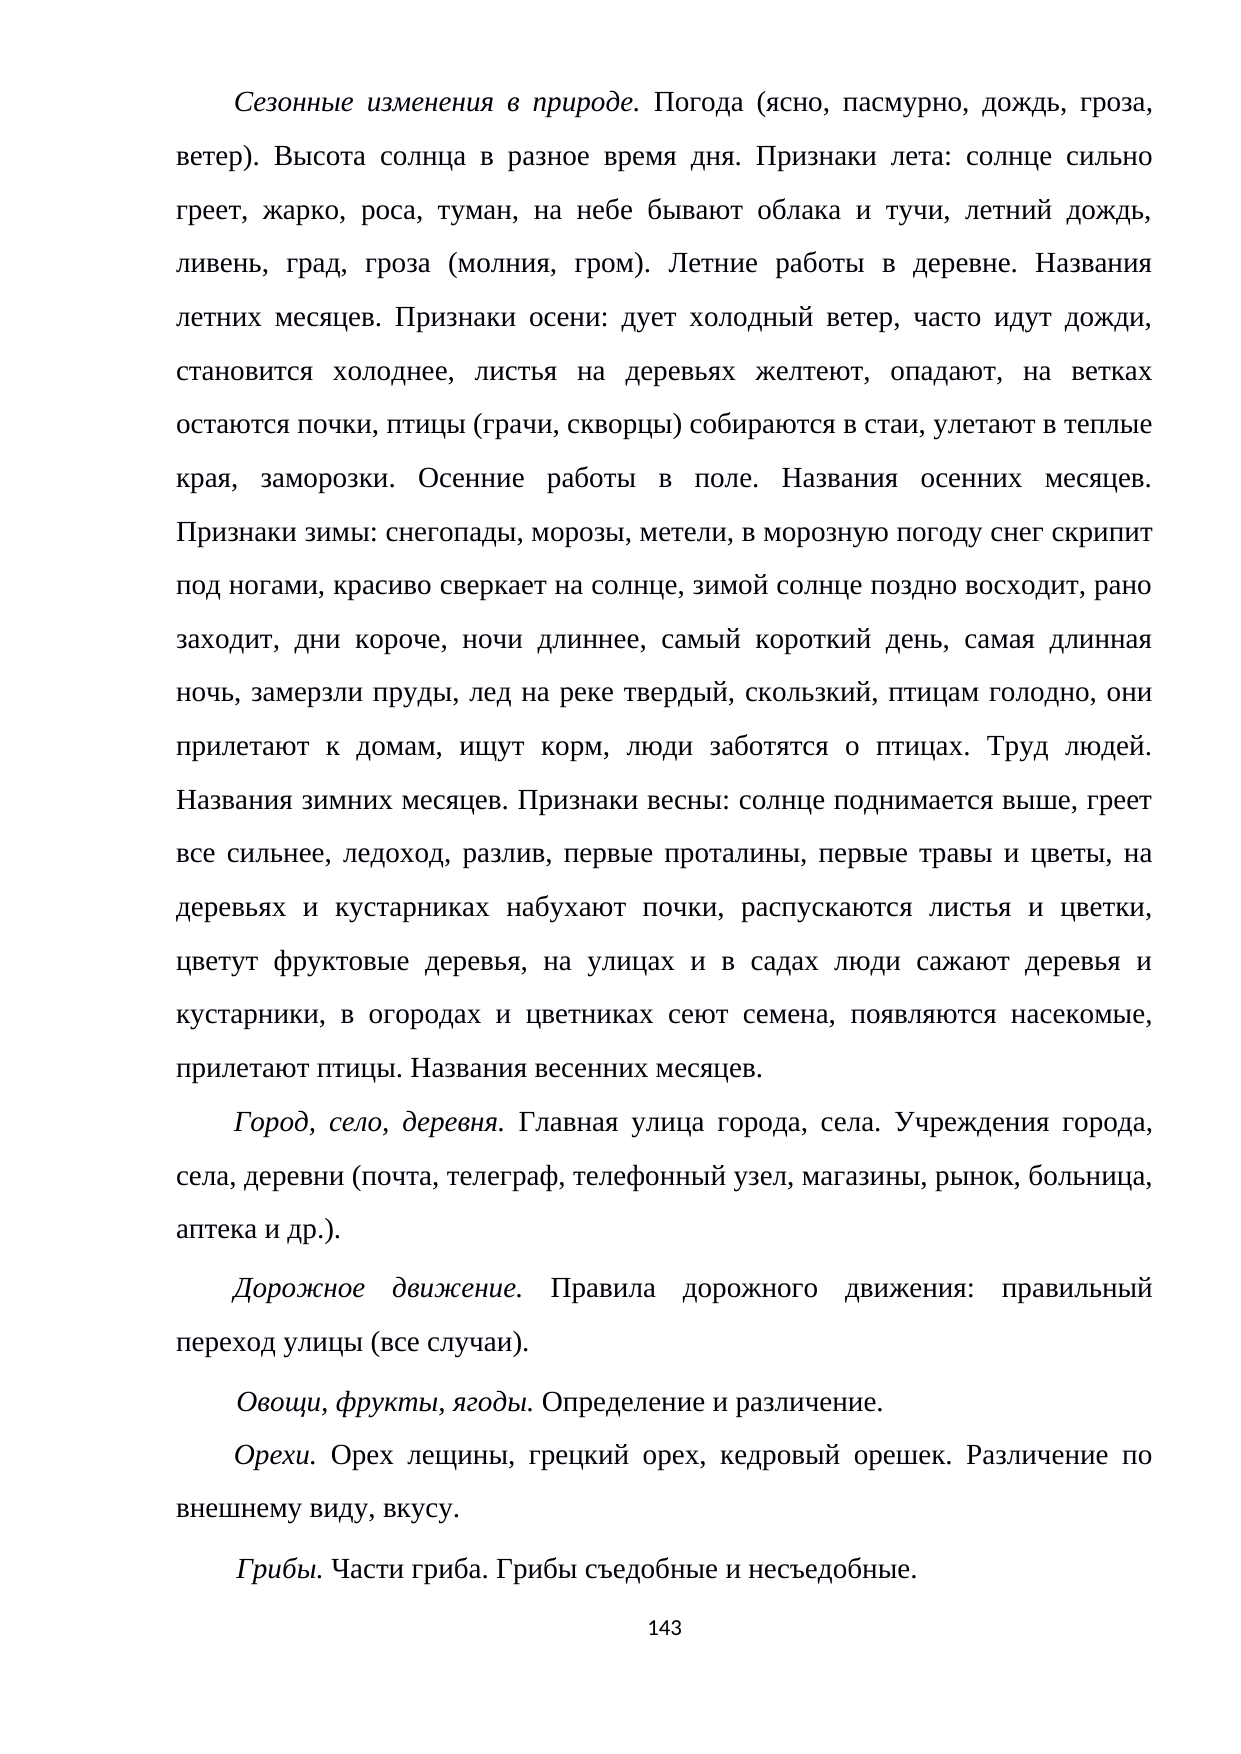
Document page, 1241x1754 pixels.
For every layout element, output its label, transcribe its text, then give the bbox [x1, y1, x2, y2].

text Город, село, деревня. Главная улица города, села. Учреждения города, села, деревни (почта, телеграф, телефонный узел, магазины, рынок, больница, аптека и др.). [176, 1104, 1153, 1245]
text Сезонные изменения в природе. Погода (ясно, пасмурно, дождь, гроза, ветер). Высота солнца в разное время дня. Признаки лета: солнце сильно греет, жарко, роса, туман, на небе бывают облака и тучи, летний дождь, ливень, град, гроза (молния, гром). Летние работы в деревне. Названия летних месяцев. Признаки осени: дует холодный ветер, часто идут дожди, становится холоднее, листья на деревьях желтеют, опадают, на ветках остаются почки, птицы (грачи, скворцы) собираются в стаи, улетают в теплые края, заморозки. Осенние работы в поле. Названия осенних месяцев. Признаки зимы: снегопады, морозы, метели, в морозную погоду снег скрипит под ногами, красиво сверкает на солнце, зимой солнце поздно восходит, рано заходит, дни короче, ночи длиннее, самый короткий день, самая длинная ночь, замерзли пруды, лед на реке твердый, скользкий, птицам голодно, они прилетают к домам, ищут корм, люди заботятся о птицах. Труд людей. Названия зимних месяцев. Признаки весны: солнце поднимается выше, греет все сильнее, ледоход, разлив, первые проталины, первые травы и цветы, на деревьях и кустарниках набухают почки, распускаются листья и цветки, цветут фруктовые деревья, на улицах и в садах люди сажают деревья и кустарники, в огородах и цветниках сеют семена, появляются насекомые, прилетают птицы. Названия весенних месяцев. [176, 84, 1153, 1084]
text Грибы. Части гриба. Грибы съедобные и несъедобные. [236, 1551, 1153, 1584]
text Дорожное движение. Правила дорожного движения: правильный переход улицы (все случаи). [176, 1270, 1153, 1357]
text Овощи, фрукты, ягоды. Определение и различение. [236, 1384, 1153, 1418]
text Орехи. Орех лещины, грецкий орех, кедровый орешек. Различение по внешнему виду, вкусу. [176, 1437, 1153, 1524]
